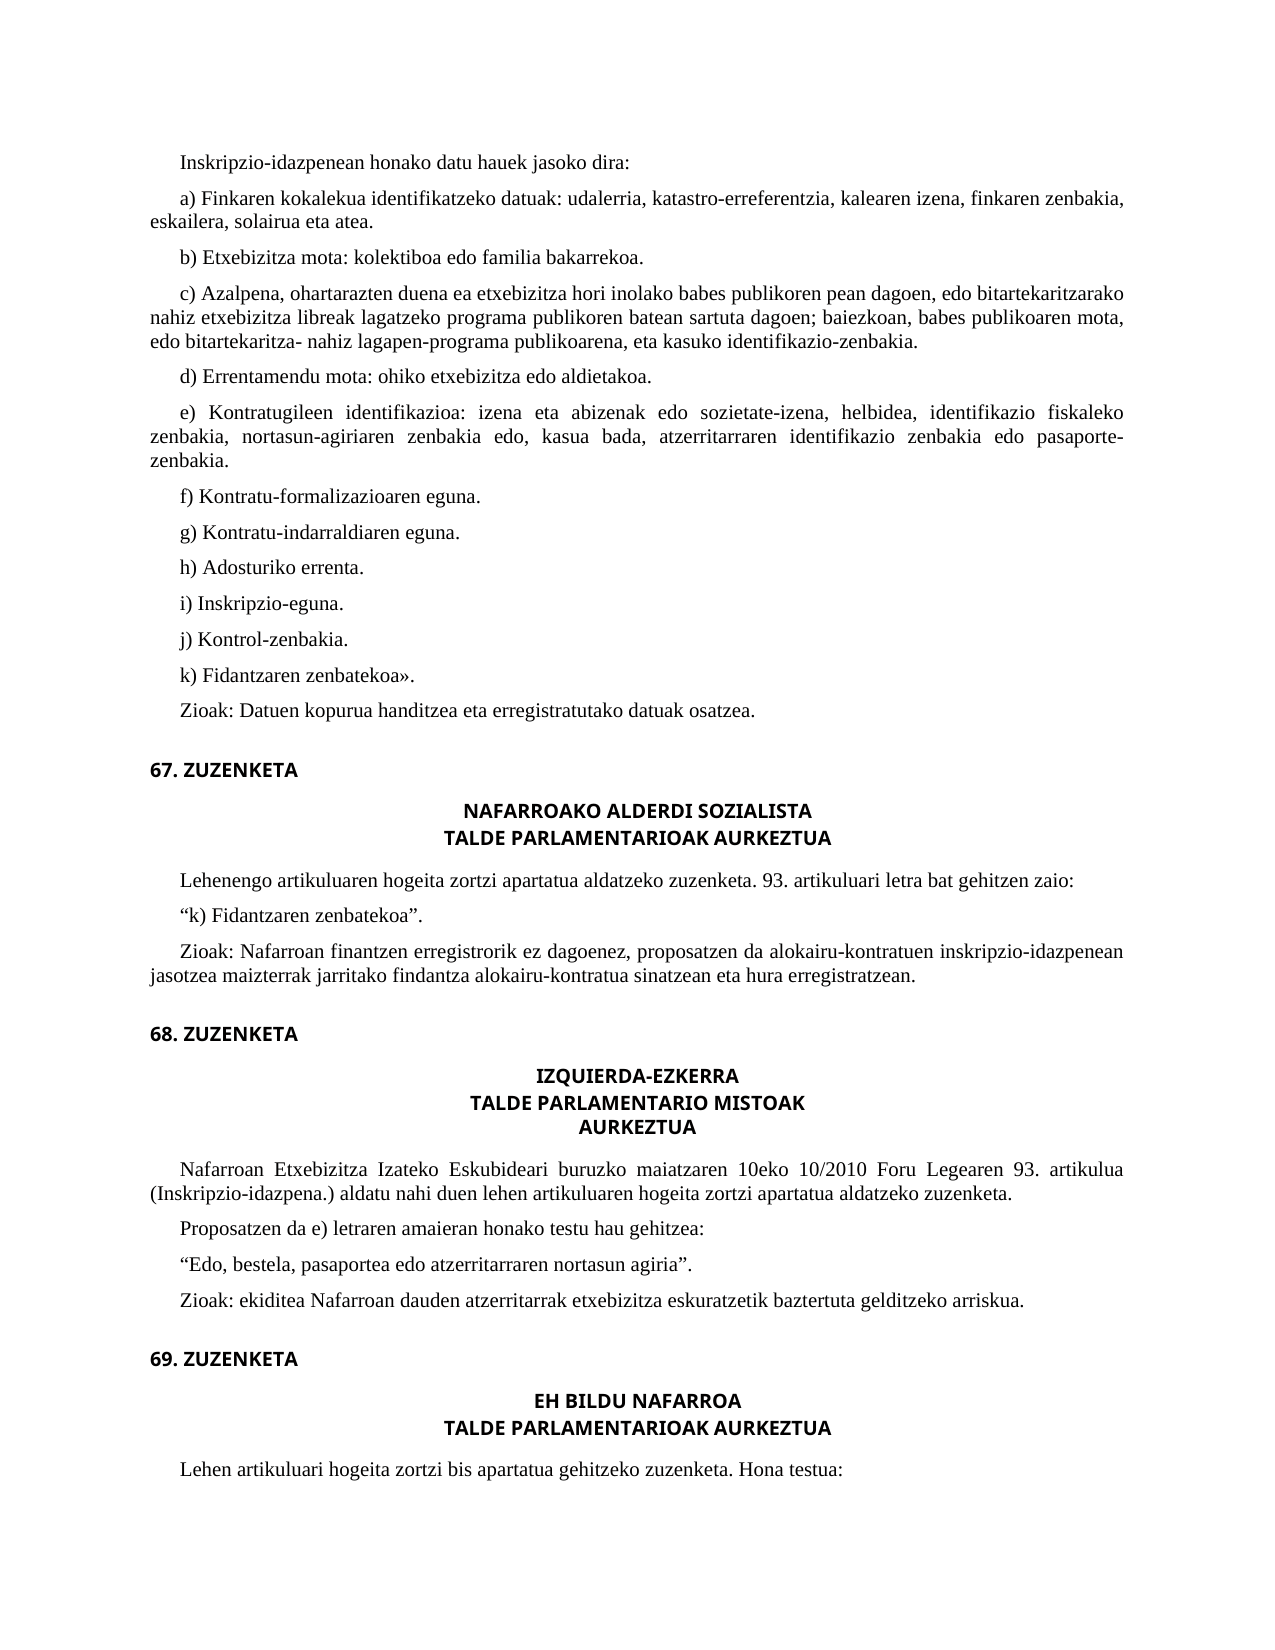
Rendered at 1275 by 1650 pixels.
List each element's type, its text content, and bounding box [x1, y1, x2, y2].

text j) Kontrol-zenbakia. [150, 627, 1125, 651]
text Inskripzio-idazpenean honako datu hauek jasoko dira: [150, 150, 1125, 174]
text “Edo, bestela, pasaportea edo atzerritarraren nortasun agiria”. [150, 1252, 1125, 1276]
text 68. zuzenketa [150, 1023, 1125, 1047]
text talde parlamentario mistoak aurkeztua [150, 1091, 1125, 1139]
text e) Kontratugileen identifikazioa: izena eta abizenak edo sozietate-izena, helbidea, identifikazio fiskaleko zenbakia, nortasun-agiriaren zenbakia edo, kasua bada, atzerritarraren identifikazio zenbakia edo pasaporte-zenbakia. [150, 401, 1125, 472]
text d) Errentamendu mota: ohiko etxebizitza edo aldietakoa. [150, 365, 1125, 389]
text 69. zuzenketa [150, 1347, 1125, 1371]
text Proposatzen da e) letraren amaieran honako testu hau gehitzea: [150, 1217, 1125, 1241]
text c) Azalpena, ohartarazten duena ea etxebizitza hori inolako babes publikoren pean dagoen, edo bitartekaritzarako nahiz etxebizitza libreak lagatzeko programa publikoren batean sartuta dagoen; baiezkoan, babes publikoaren mota, edo bitartekaritza- nahiz lagapen-programa publikoarena, eta kasuko identifikazio-zenbakia. [150, 281, 1125, 353]
text NAFARROAKO ALDERDI SOZIALISTA [150, 799, 1125, 823]
text “k) Fidantzaren zenbatekoa”. [150, 904, 1125, 928]
text talde parlamentarioak aurkeztua [150, 826, 1125, 850]
text Izquierda-Ezkerra [150, 1064, 1125, 1088]
text 67. zuzenketa [150, 758, 1125, 782]
text a) Finkaren kokalekua identifikatzeko datuak: udalerria, katastro-erreferentzia, kalearen izena, finkaren zenbakia, eskailera, solairua eta atea. [150, 186, 1125, 234]
text k) Fidantzaren zenbatekoa». [150, 663, 1125, 687]
text g) Kontratu-indarraldiaren eguna. [150, 520, 1125, 544]
text i) Inskripzio-eguna. [150, 591, 1125, 615]
text Lehen artikuluari hogeita zortzi bis apartatua gehitzeko zuzenketa. Hona testua: [150, 1457, 1125, 1481]
text Nafarroan Etxebizitza Izateko Eskubideari buruzko maiatzaren 10eko 10/2010 Foru Legearen 93. artikulua (Inskripzio-idazpena.) aldatu nahi duen lehen artikuluaren hogeita zortzi apartatua aldatzeko zuzenketa. [150, 1157, 1125, 1205]
text Zioak: Datuen kopurua handitzea eta erregistratutako datuak osatzea. [150, 698, 1125, 722]
text Zioak: ekiditea Nafarroan dauden atzerritarrak etxebizitza eskuratzetik baztertuta gelditzeko arriskua. [150, 1288, 1125, 1312]
text Zioak: Nafarroan finantzen erregistrorik ez dagoenez, proposatzen da alokairu-kontratuen inskripzio-idazpenean jasotzea maizterrak jarritako findantza alokairu-kontratua sinatzean eta hura erregistratzean. [150, 939, 1125, 987]
text h) Adosturiko errenta. [150, 556, 1125, 579]
text EH Bildu Nafarroa [150, 1389, 1125, 1413]
text talde parlamentarioak aurkeztua [150, 1416, 1125, 1440]
text f) Kontratu-formalizazioaren eguna. [150, 484, 1125, 508]
text Lehenengo artikuluaren hogeita zortzi apartatua aldatzeko zuzenketa. 93. artikuluari letra bat gehitzen zaio: [150, 868, 1125, 892]
text b) Etxebizitza mota: kolektiboa edo familia bakarrekoa. [150, 245, 1125, 269]
